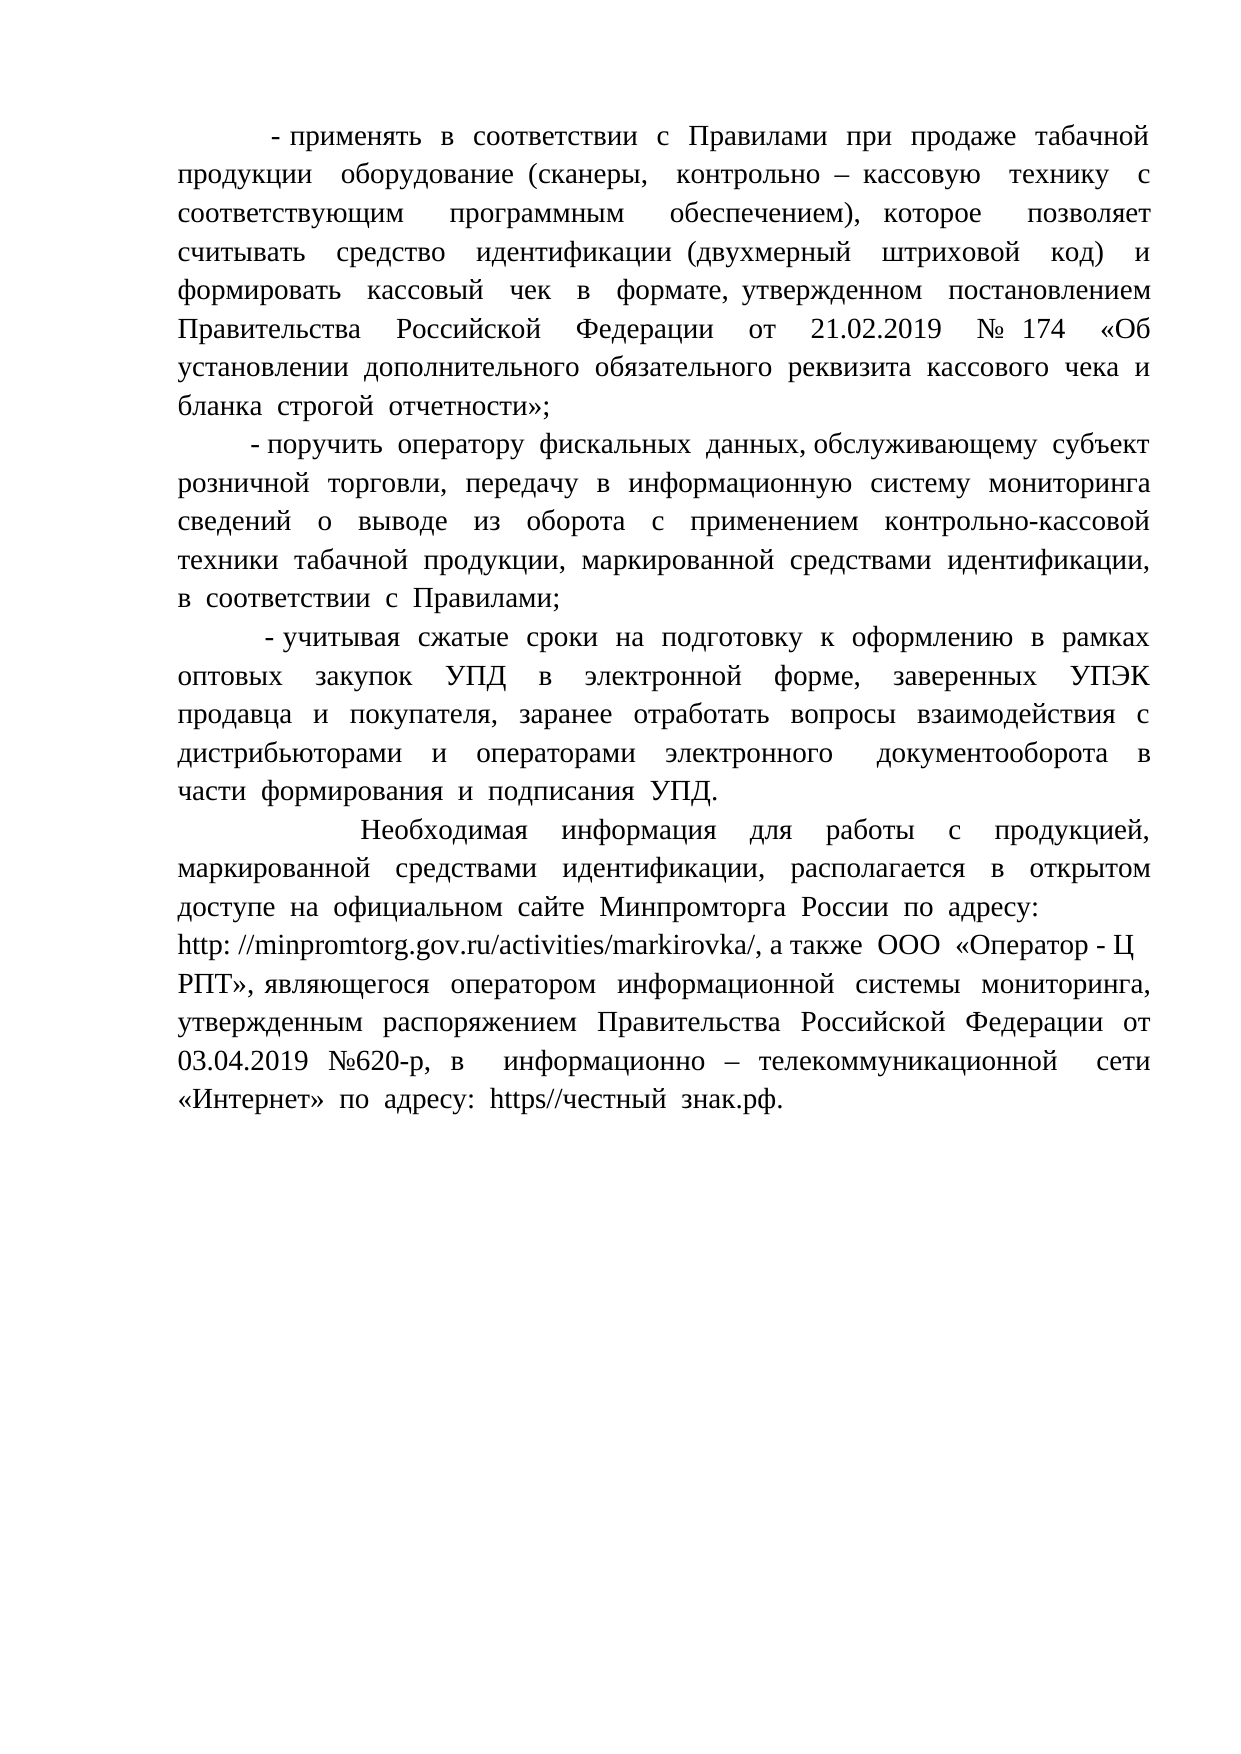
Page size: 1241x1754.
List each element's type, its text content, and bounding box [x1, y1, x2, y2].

text Необходимая информация для работы с продукцией, маркированной средствами идентификации, располагается в открытом доступе на официальном сайте Минпромторга России по адресу: [177, 812, 1152, 922]
text http: //minpromtorg.gov.ru/activities/markirovka/, а также ООО «Оператор - Ц [177, 927, 1152, 961]
text - поручить оператору фискальных данных, обслуживающему субъект розничной торговли, передачу в информационную систему мониторинга сведений о выводе из оборота с применением контрольно-кассовой техники табачной продукции, маркированной средствами идентификации, в соответствии с Правилами; [177, 426, 1152, 614]
text РПТ», являющегося оператором информационной системы мониторинга, утвержденным распоряжением Правительства Российской Федерации от 03.04.2019 №620-р, в информационно – телекоммуникационной сети «Интернет» по адресу: https//честный знак.рф. [177, 966, 1152, 1115]
text - применять в соответствии с Правилами при продаже табачной продукции оборудование (сканеры, контрольно – кассовую технику с соответствующим программным обеспечением), которое позволяет считывать средство идентификации (двухмерный штриховой код) и формировать кассовый чек в формате, утвержденном постановлением Правительства Российской Федерации от 21.02.2019 № 174 «Об установлении дополнительного обязательного реквизита кассового чека и бланка строгой отчетности»; [177, 118, 1152, 421]
text - учитывая сжатые сроки на подготовку к оформлению в рамках оптовых закупок УПД в электронной форме, заверенных УПЭК продавца и покупателя, заранее отработать вопросы взаимодействия с дистрибьюторами и операторами электронного документооборота в части формирования и подписания УПД. [177, 619, 1152, 807]
